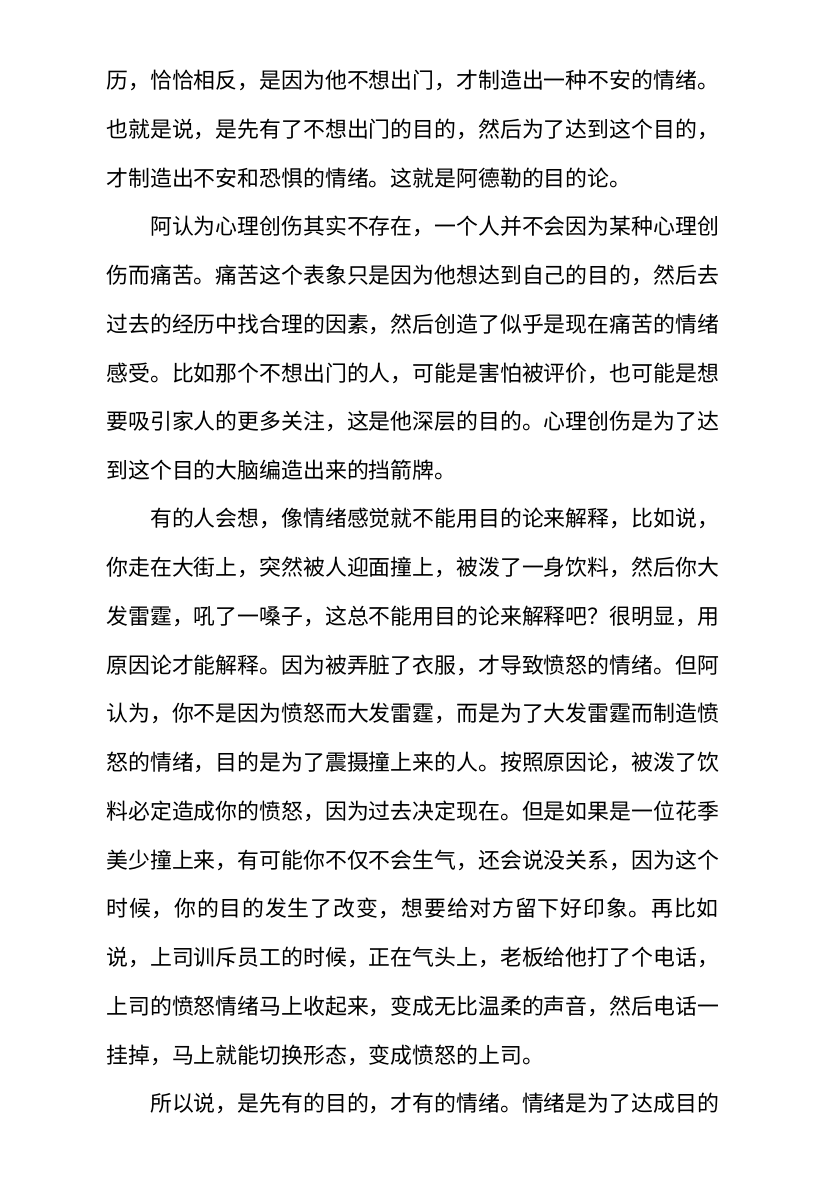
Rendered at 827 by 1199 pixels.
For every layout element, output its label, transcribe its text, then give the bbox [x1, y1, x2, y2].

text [106, 1086, 721, 1118]
text 有的人会想，像情绪感觉就不能用目的论来解释，比如说，你走在大街上，突然被人迎面撞上，被泼了一身饮料，然后你大发雷霆，吼了一嗓子，这总不能用目的论来解释吧？很明显，用原因论才能解释。因为被弄脏了衣服，才导致愤怒的情绪。但阿认为，你不是因为愤怒而大发雷霆，而是为了大发雷霆而制造愤怒的情绪，目的是为了震摄撞上来的人。按照原因论，被泼了饮料必定造成你的愤怒，因为过去决定现在。但是如果是一位花季美少撞上来，有可能你不仅不会生气，还会说没关系，因为这个时候，你的目的发生了改变，想要给对方留下好印象。再比如说，上司训斥员工的时候，正在气头上，老板给他打了个电话，上司的愤怒情绪马上收起来，变成无比温柔的声音，然后电话一挂掉，马上就能切换形态，变成愤怒的上司。 [106, 501, 721, 1070]
text 阿认为心理创伤其实不存在，一个人并不会因为某种心理创伤而痛苦。痛苦这个表象只是因为他想达到自己的目的，然后去过去的经历中找合理的因素，然后创造了似乎是现在痛苦的情绪感受。比如那个不想出门的人，可能是害怕被评价，也可能是想要吸引家人的更多关注，这是他深层的目的。心理创伤是为了达到这个目的大脑编造出来的挡箭牌。 [106, 209, 721, 485]
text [106, 63, 721, 193]
